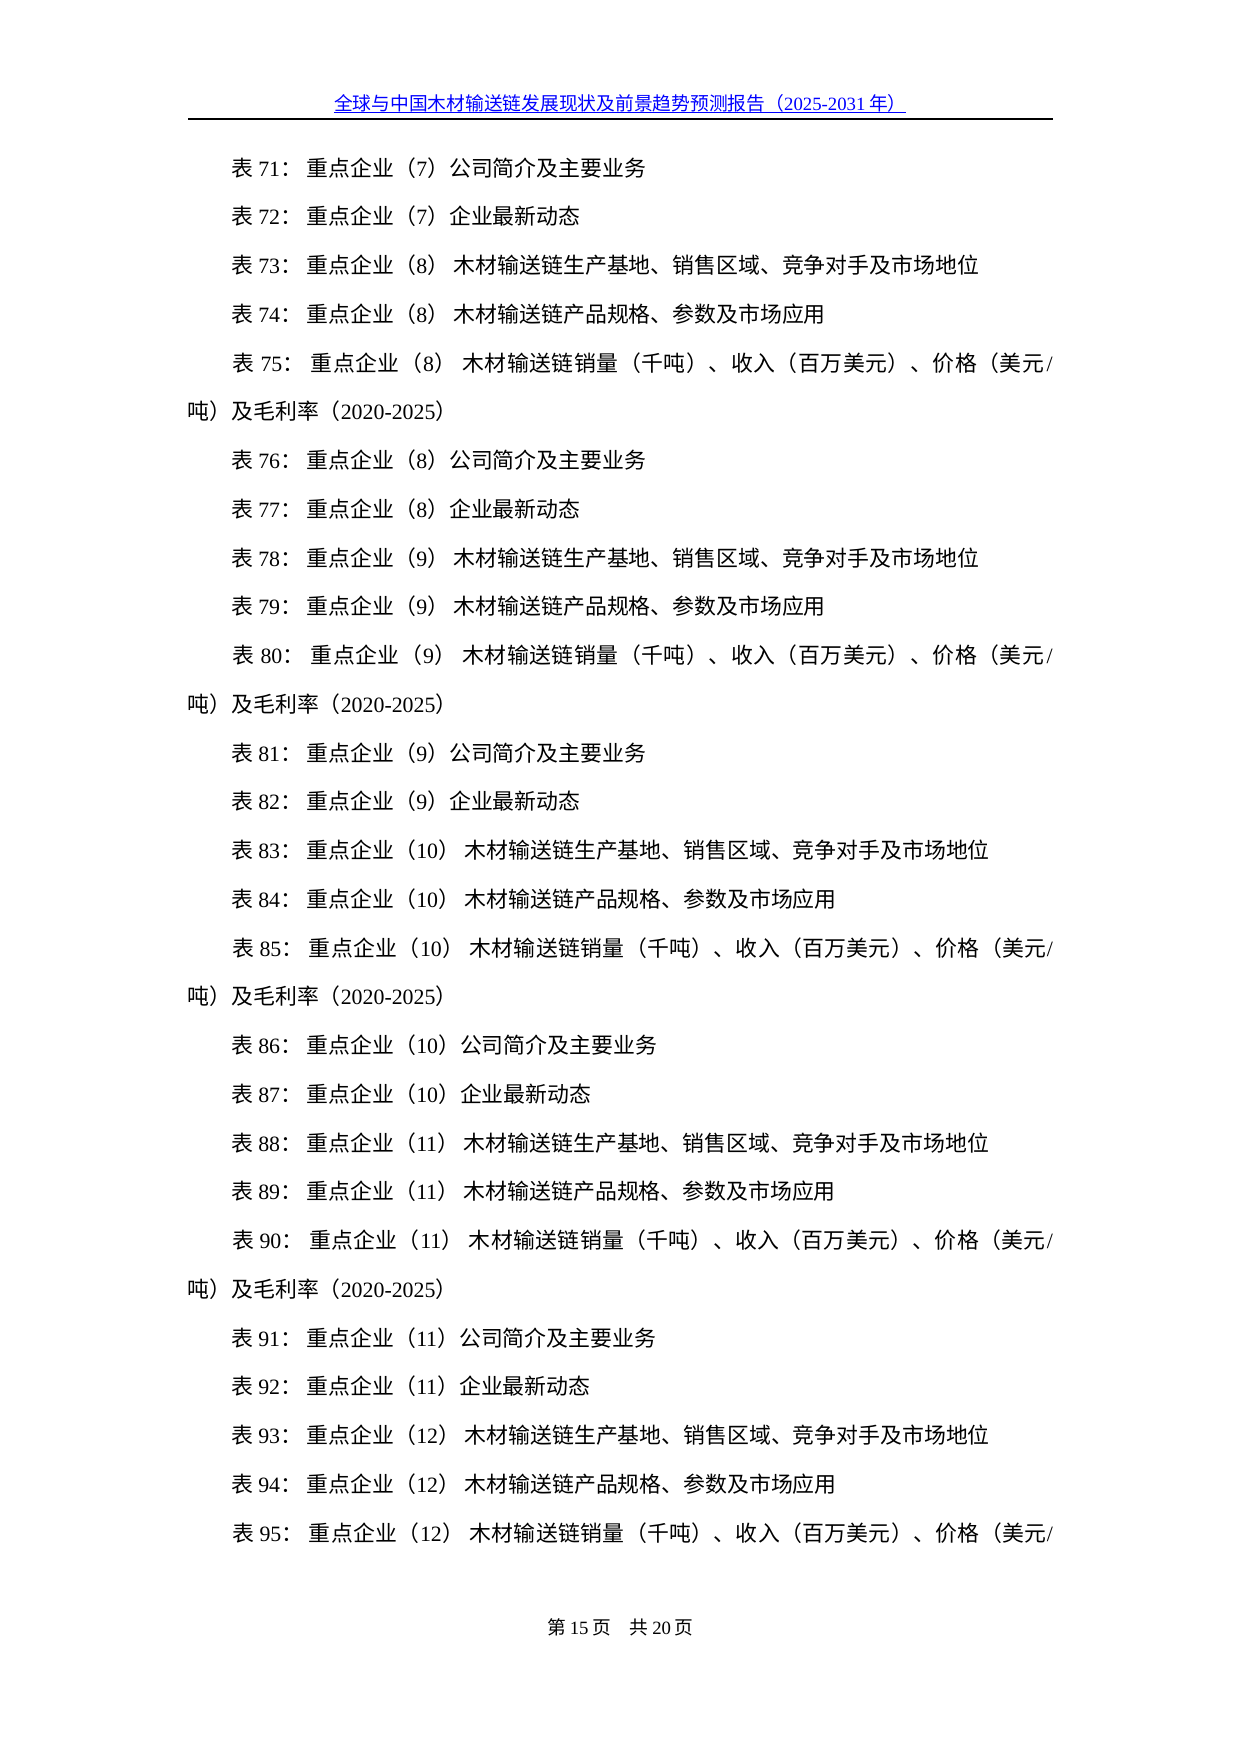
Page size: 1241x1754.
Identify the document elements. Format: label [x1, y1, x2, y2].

text [187, 150, 1053, 1548]
